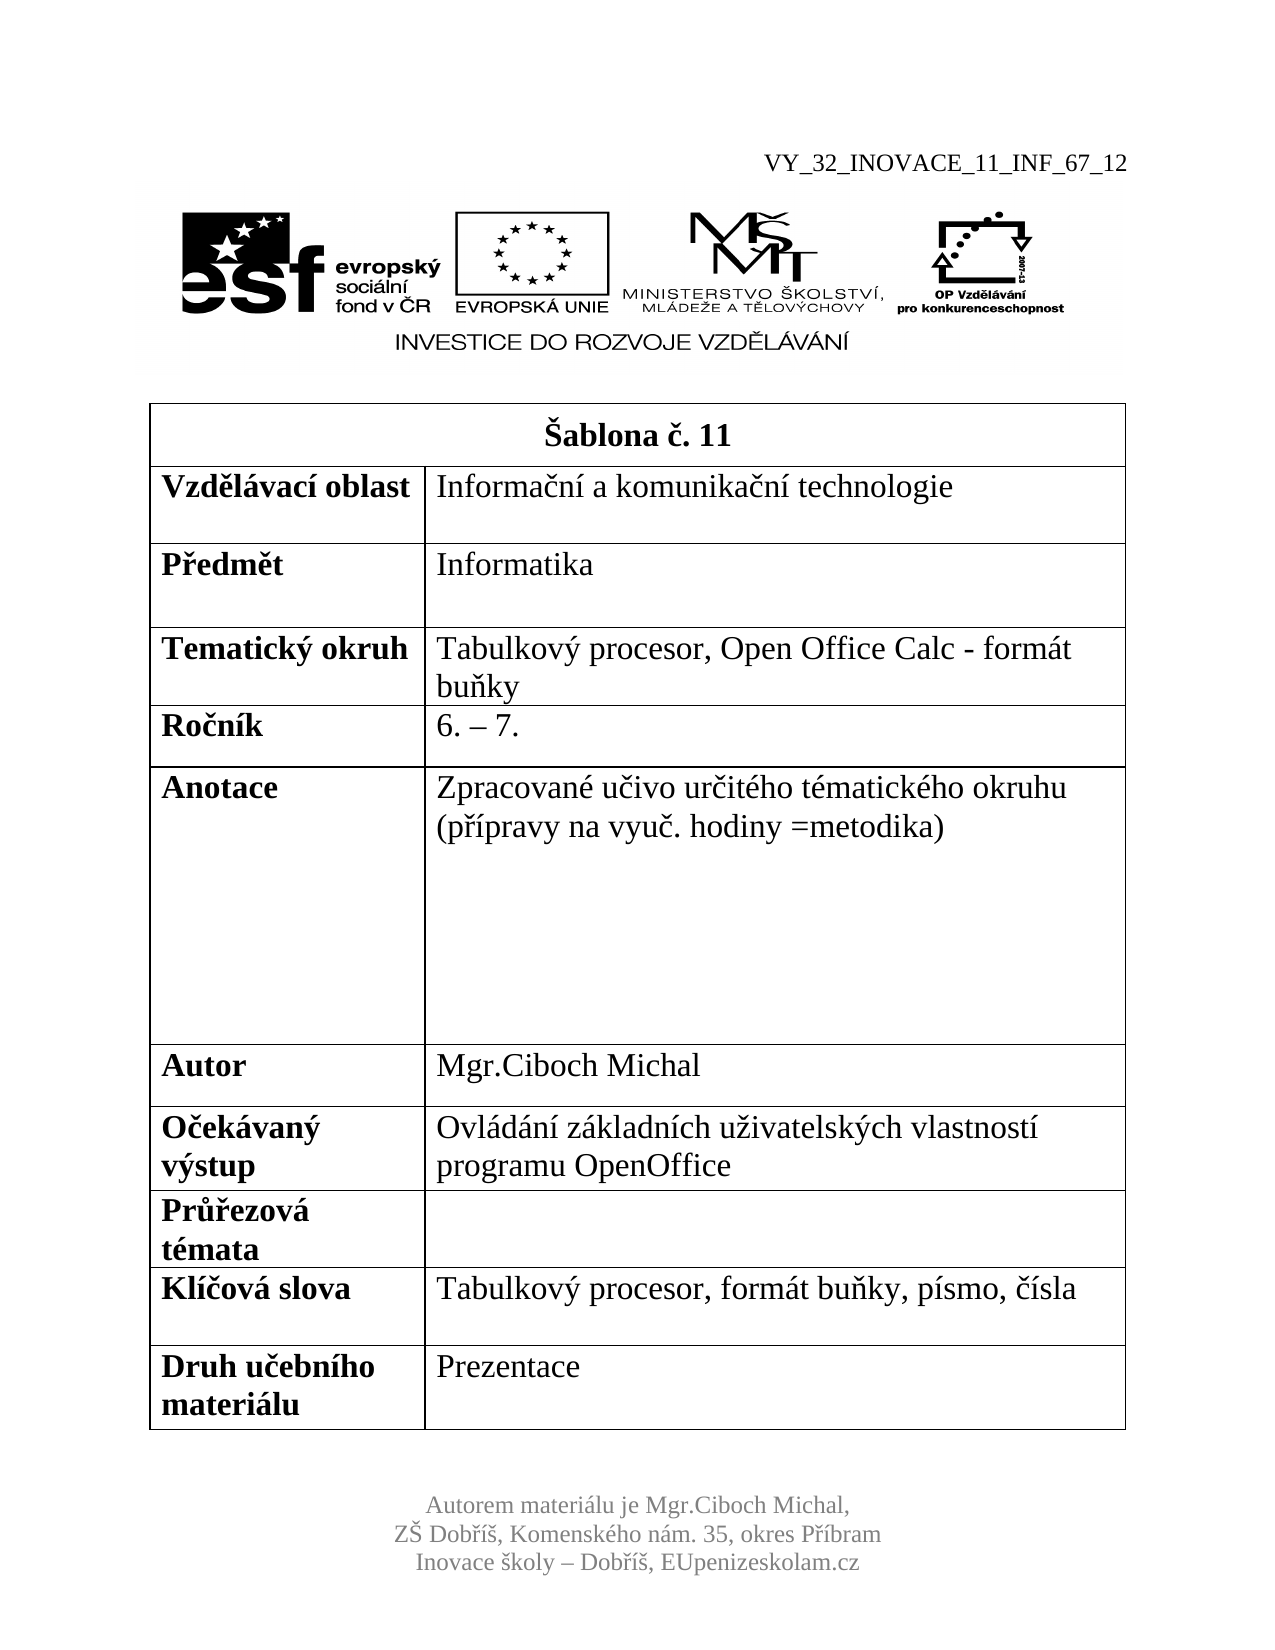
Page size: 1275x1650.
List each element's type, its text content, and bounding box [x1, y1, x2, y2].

picture [135, 181, 1123, 375]
table_cell Ovládání základních uživatelských vlastností programu OpenOffice [426, 1107, 1125, 1189]
table_cell 6. – 7. [426, 706, 1125, 766]
table_cell Autor [151, 1045, 424, 1106]
table_cell Tabulkový procesor, Open Office Calc - formát buňky [426, 628, 1125, 704]
table_cell Informatika [426, 544, 1125, 627]
table_cell [426, 1191, 1125, 1267]
table_cell Prezentace [426, 1346, 1125, 1429]
table_cell Předmět [151, 544, 424, 627]
table_cell Průřezová témata [151, 1191, 424, 1267]
table_cell Klíčová slova [151, 1268, 424, 1345]
table_cell Vzdělávací oblast [151, 467, 424, 543]
table_cell Tabulkový procesor, formát buňky, písmo, čísla [426, 1268, 1125, 1345]
table_cell Druh učebního materiálu [151, 1346, 424, 1429]
table_cell Tematický okruh [151, 628, 424, 704]
table_cell Mgr.Ciboch Michal [426, 1045, 1125, 1106]
table_cell Zpracované učivo určitého tématického okruhu (přípravy na vyuč. hodiny =metodika) [426, 768, 1125, 1044]
table_cell Ročník [151, 706, 424, 766]
table_cell Informační a komunikační technologie [426, 467, 1125, 543]
table_cell Očekávaný výstup [151, 1107, 424, 1189]
table_header Šablona č. 11 [151, 404, 1125, 466]
table_cell Anotace [151, 768, 424, 1044]
text VY_32_INOVACE_11_INF_67_12 [148, 148, 1127, 176]
